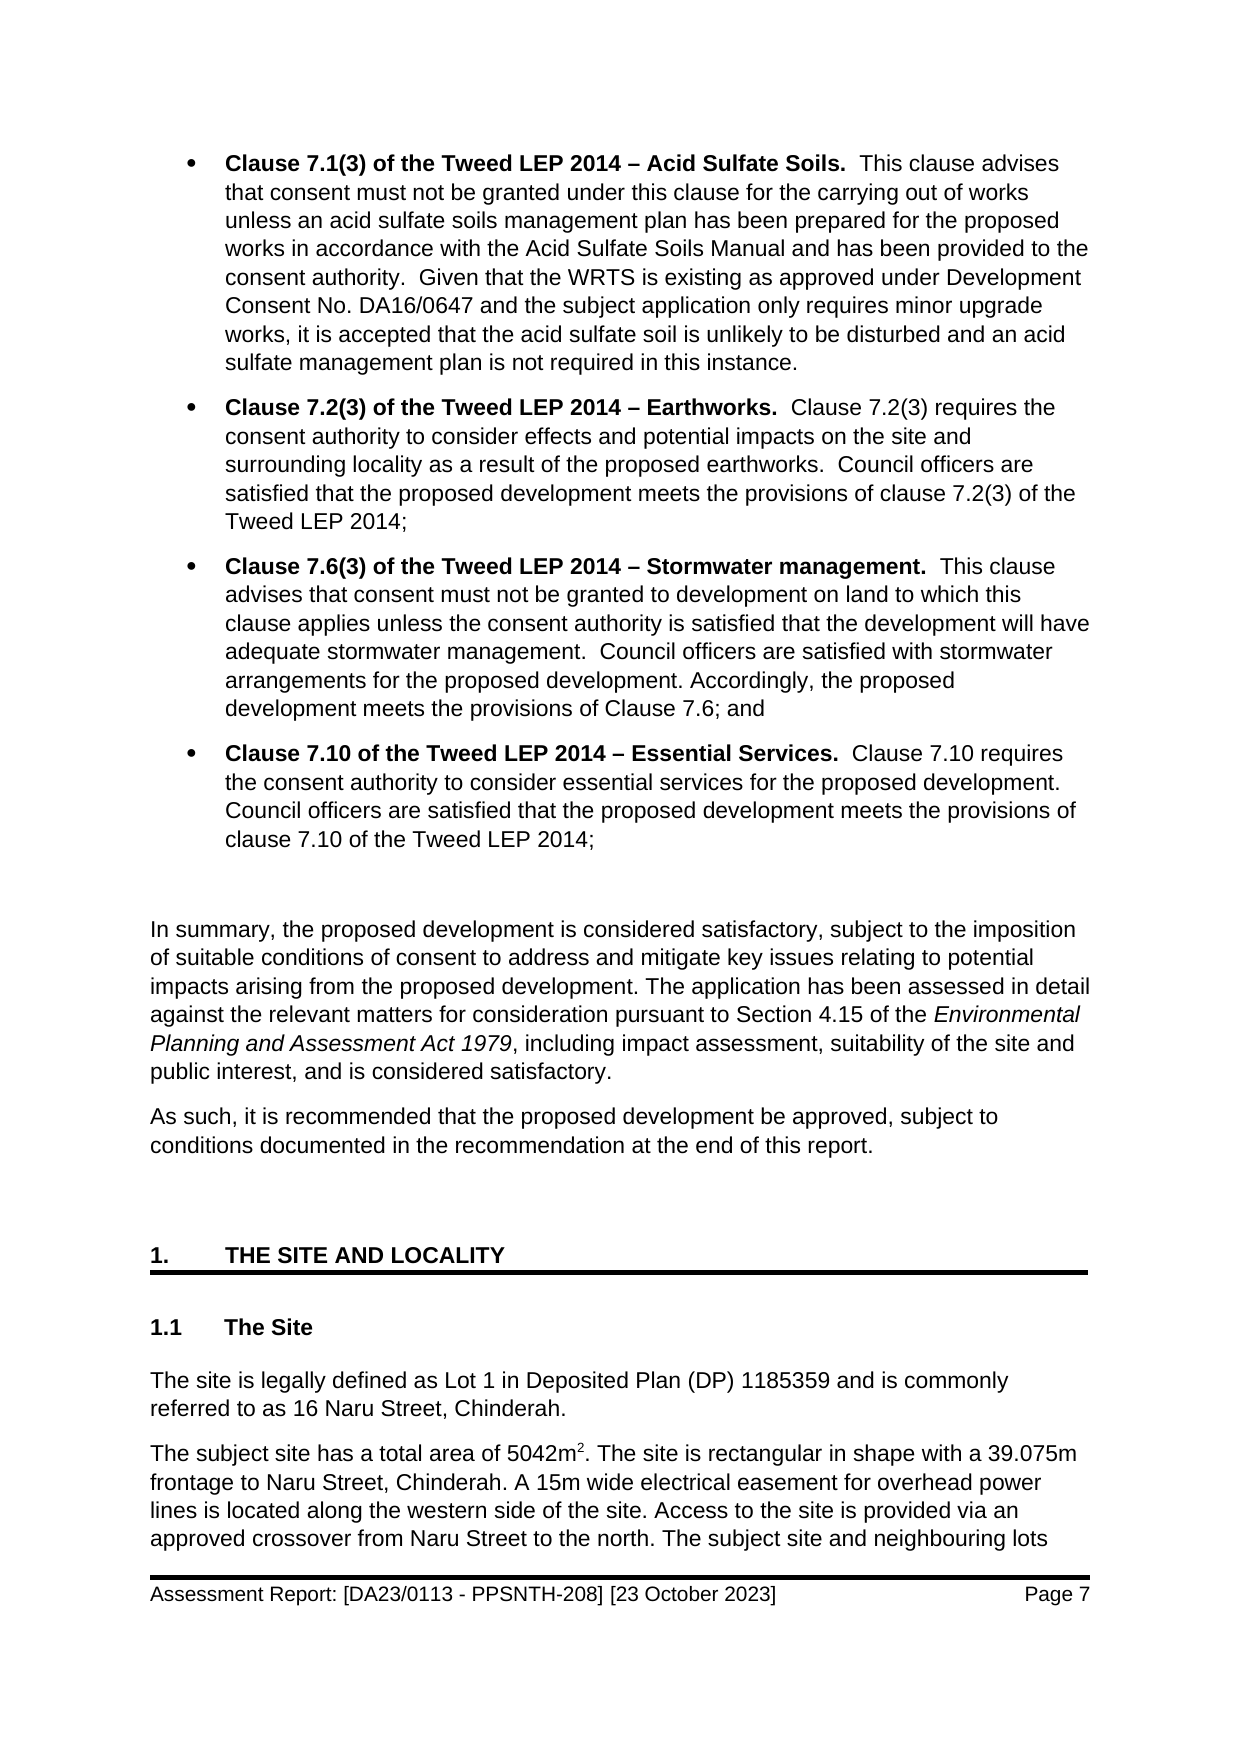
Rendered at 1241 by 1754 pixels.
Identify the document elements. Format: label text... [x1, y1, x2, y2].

list Clause 7.6(3) of the Tweed LEP 2014 – Stormwater management. This clause advises that consent must not be granted to development on land to which this clause applies unless the consent authority is satisfied that the development will have adequate stormwater management. Council officers are satisfied with stormwater arrangements for the proposed development. Accordingly, the proposed development meets the provisions of Clause 7.6; and [187, 553, 1090, 722]
text As such, it is recommended that the proposed development be approved, subject to conditions documented in the recommendation at the end of this report. [150, 1103, 1090, 1158]
list THE SITE AND LOCALITY [150, 1242, 1088, 1270]
text The site is legally defined as Lot 1 in Deposited Plan (DP) 1185359 and is commonly referred to as 16 Naru Street, Chinderah. [150, 1367, 1090, 1421]
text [150, 1440, 1088, 1552]
list Clause 7.1(3) of the Tweed LEP 2014 – Acid Sulfate Soils. This clause advises that consent must not be granted under this clause for the carrying out of works unless an acid sulfate soils management plan has been prepared for the proposed works in accordance with the Acid Sulfate Soils Manual and has been provided to the consent authority. Given that the WRTS is existing as approved under Development Consent No. DA16/0647 and the subject application only requires minor upgrade works, it is accepted that the acid sulfate soil is unlikely to be disturbed and an acid sulfate management plan is not required in this instance. [187, 150, 1090, 375]
list Clause 7.10 of the Tweed LEP 2014 – Essential Services. Clause 7.10 requires the consent authority to consider essential services for the proposed development. Council officers are satisfied that the proposed development meets the provisions of clause 7.10 of the Tweed LEP 2014; [187, 740, 1090, 852]
text In summary, the proposed development is considered satisfactory, subject to the imposition of suitable conditions of consent to address and mitigate key issues relating to potential impacts arising from the proposed development. The application has been assessed in detail against the relevant matters for consideration pursuant to Section 4.15 of the Environmental Planning and Assessment Act 1979, including impact assessment, suitability of the site and public interest, and is considered satisfactory. [150, 916, 1090, 1084]
list Clause 7.2(3) of the Tweed LEP 2014 – Earthworks. Clause 7.2(3) requires the consent authority to consider effects and potential impacts on the site and surrounding locality as a result of the proposed earthworks. Council officers are satisfied that the proposed development meets the provisions of clause 7.2(3) of the Tweed LEP 2014; [187, 394, 1090, 534]
list The Site [150, 1314, 1088, 1340]
